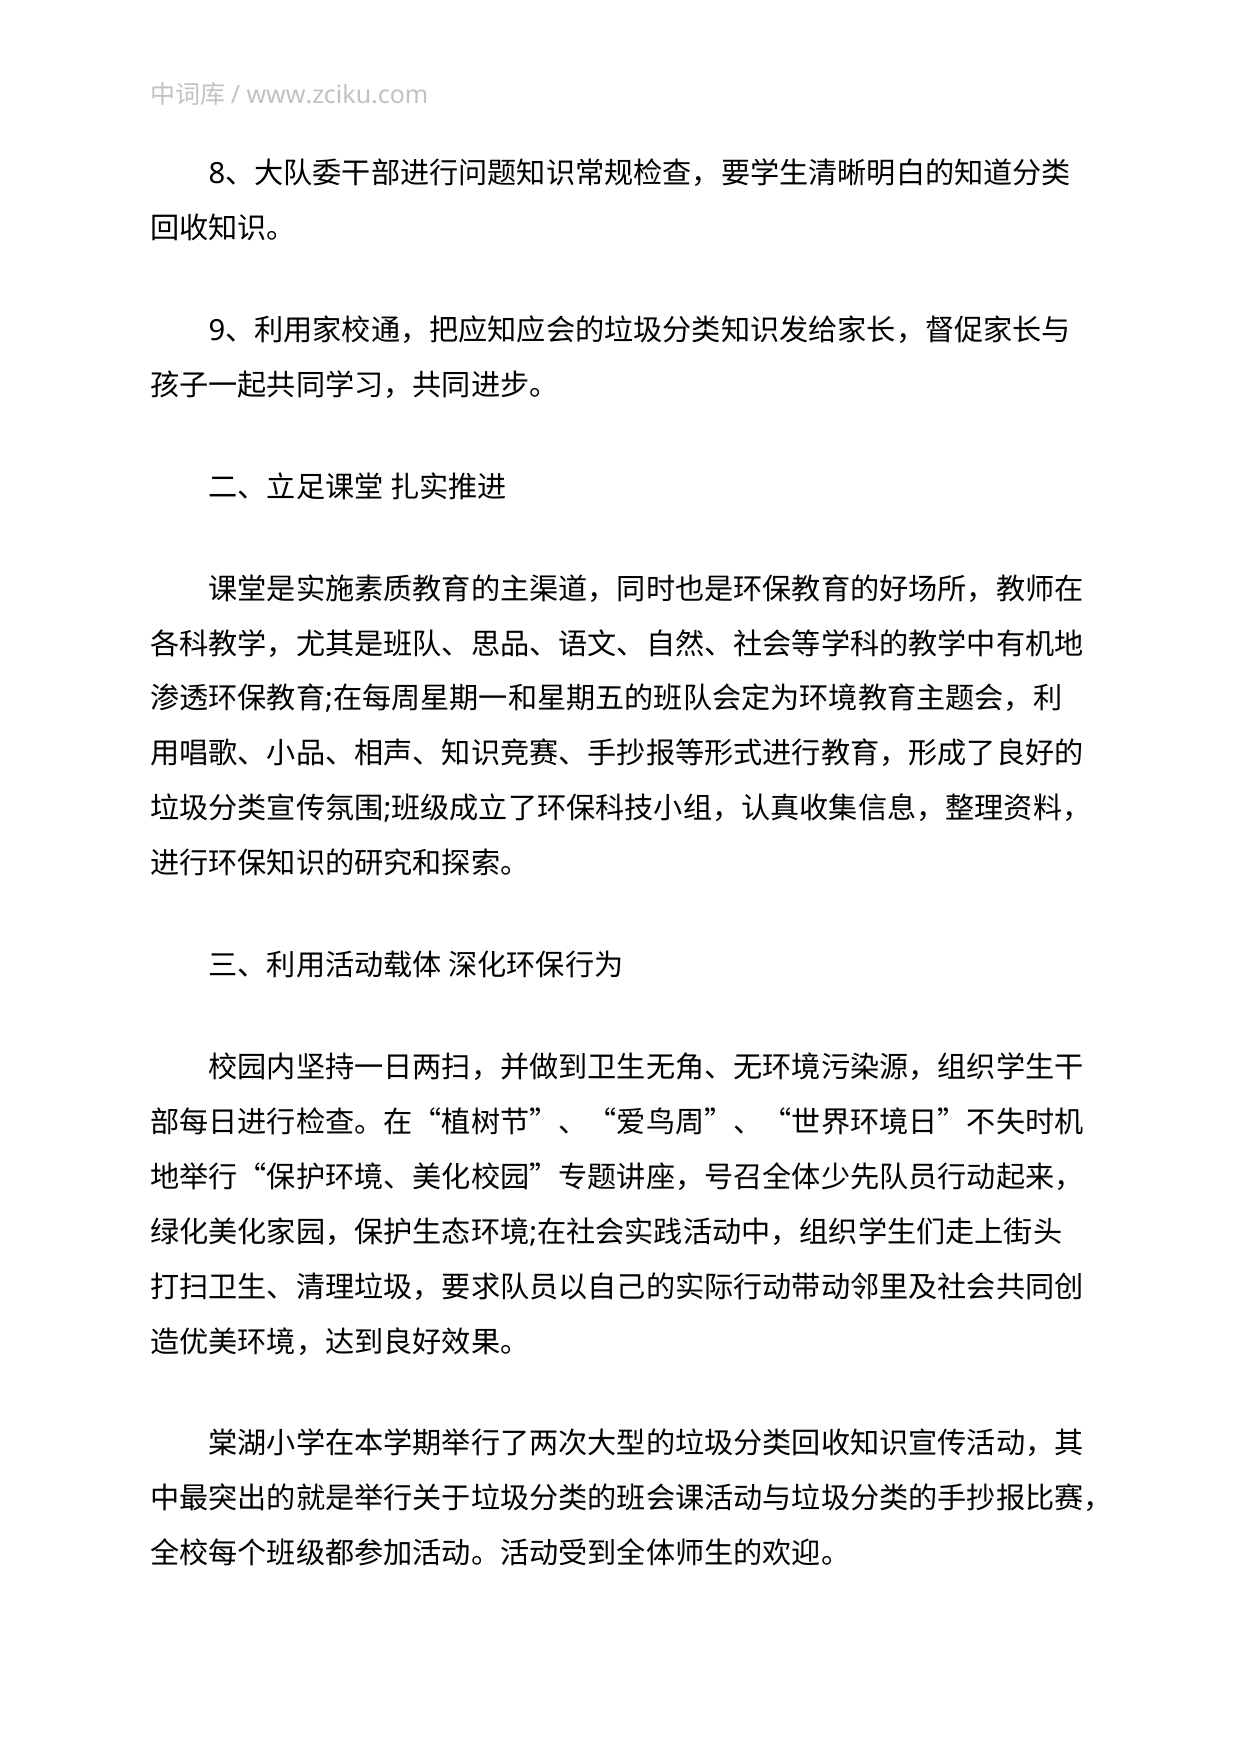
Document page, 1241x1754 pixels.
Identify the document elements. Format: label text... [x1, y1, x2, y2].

text 校园内坚持一日两扫，并做到卫生无角、无环境污染源，组织学生干部每日进行检查。在“植树节”、“爱鸟周”、“世界环境日”不失时机地举行“保护环境、美化校园”专题讲座，号召全体少先队员行动起来，绿化美化家园，保护生态环境;在社会实践活动中，组织学生们走上街头打扫卫生、清理垃圾，要求队员以自己的实际行动带动邻里及社会共同创造优美环境，达到良好效果。 [150, 1043, 1090, 1360]
text 三、利用活动载体 深化环保行为 [150, 942, 1090, 984]
text 课堂是实施素质教育的主渠道，同时也是环保教育的好场所，教师在各科教学，尤其是班队、思品、语文、自然、社会等学科的教学中有机地渗透环保教育;在每周星期一和星期五的班队会定为环境教育主题会，利用唱歌、小品、相声、知识竞赛、手抄报等形式进行教育，形成了良好的垃圾分类宣传氛围;班级成立了环保科技小组，认真收集信息，整理资料，进行环保知识的研究和探索。 [150, 565, 1090, 882]
text 二、立足课堂 扎实推进 [150, 463, 1090, 506]
text 9、利用家校通，把应知应会的垃圾分类知识发给家长，督促家长与孩子一起共同学习，共同进步。 [150, 307, 1090, 404]
text 8、大队委干部进行问题知识常规检查，要学生清晰明白的知道分类回收知识。 [150, 150, 1090, 247]
text 棠湖小学在本学期举行了两次大型的垃圾分类回收知识宣传活动，其中最突出的就是举行关于垃圾分类的班会课活动与垃圾分类的手抄报比赛，全校每个班级都参加活动。活动受到全体师生的欢迎。 [150, 1420, 1090, 1572]
